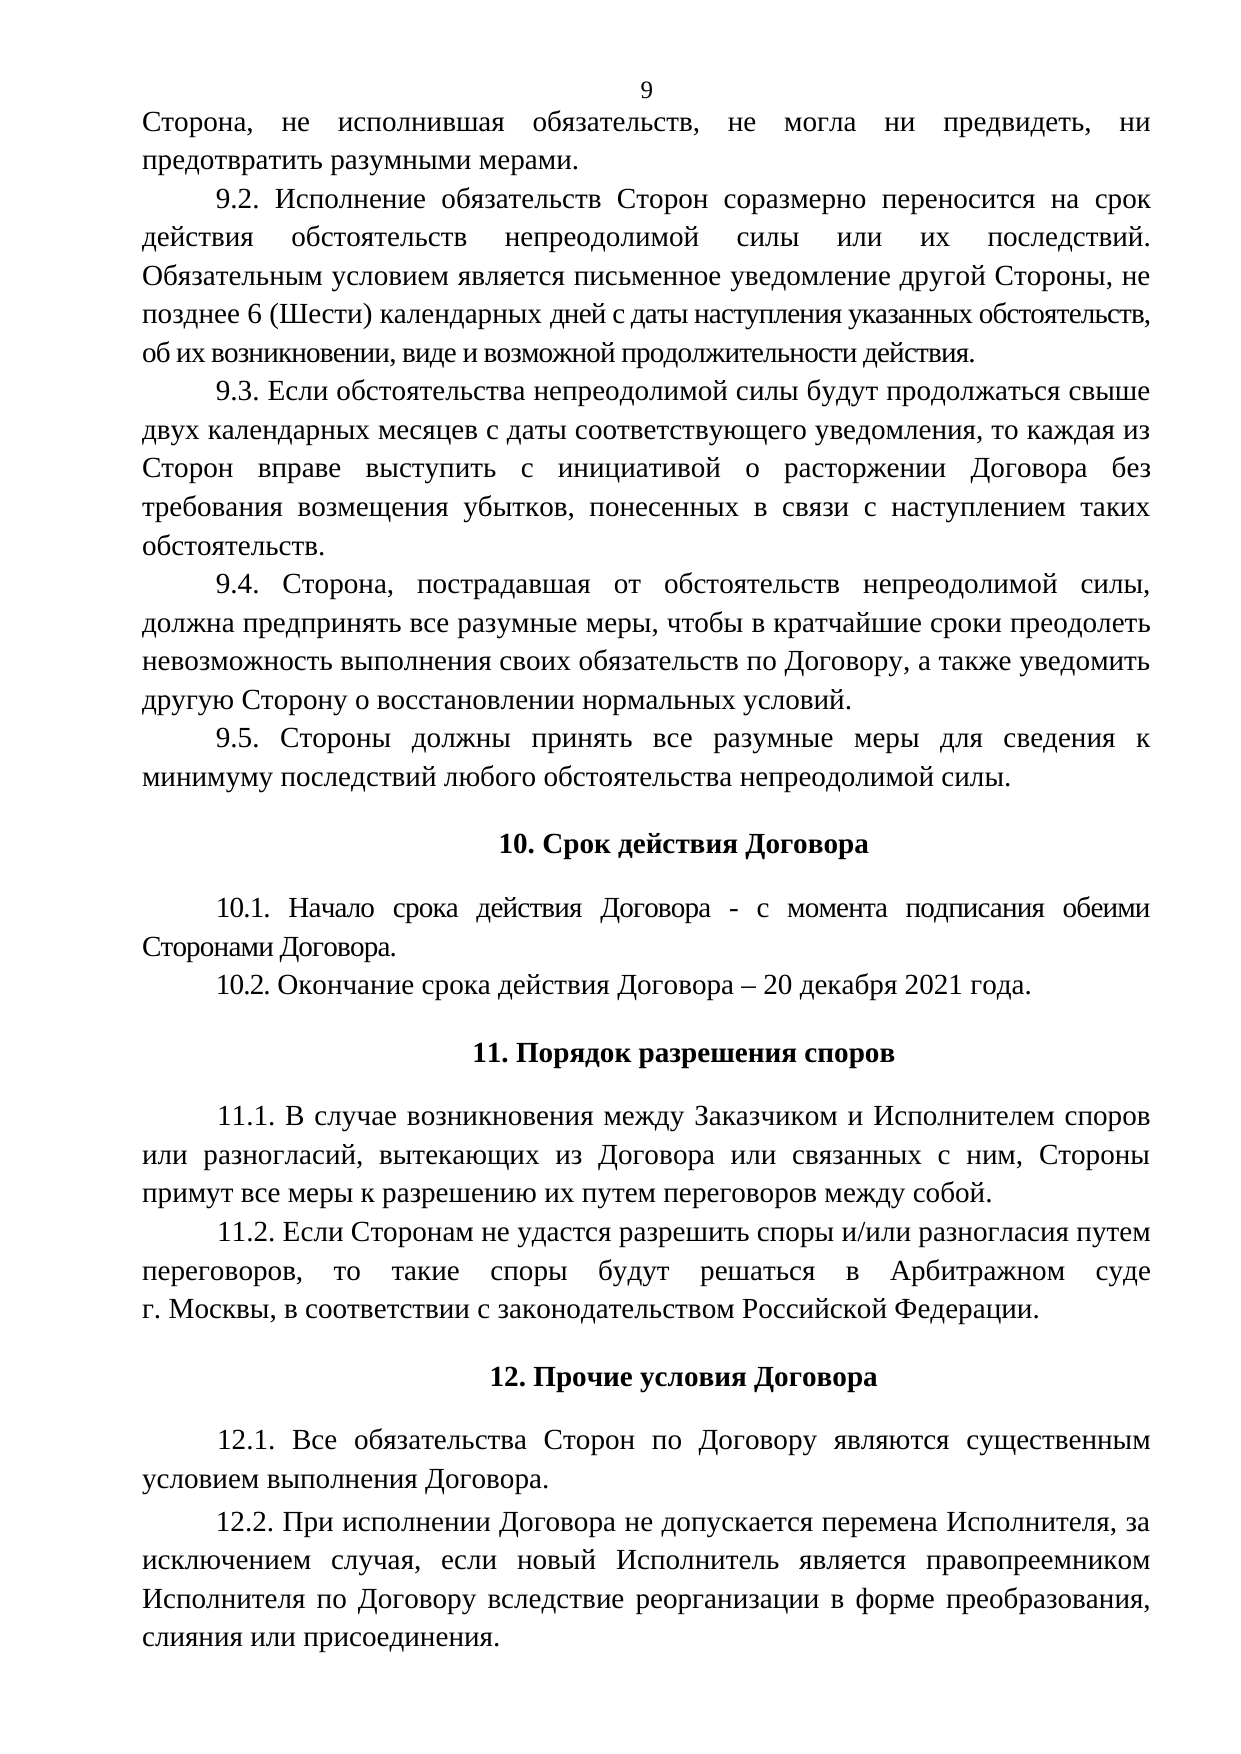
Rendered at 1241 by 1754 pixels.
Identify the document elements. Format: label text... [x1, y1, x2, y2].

text 9.4. Сторона, пострадавшая от обстоятельств непреодолимой силы, должна предпринять все разумные меры, чтобы в кратчайшие сроки преодолеть невозможность выполнения своих обязательств по Договору, а также уведомить другую Сторону о восстановлении нормальных условий. [142, 566, 1152, 715]
text 9.5. Стороны должны принять все разумные меры для сведения к минимуму последствий любого обстоятельства непреодолимой силы. [142, 720, 1152, 792]
text 11. Порядок разрешения споров [142, 1035, 1152, 1068]
text 11.2. Если Сторонам не удастся разрешить споры и/или разногласия путем переговоров, то такие споры будут решаться в Арбитражном суде г. Москвы, в соответствии с законодательством Российской Федерации. [142, 1214, 1152, 1325]
text 12.2. При исполнении Договора не допускается перемена Исполнителя, за исключением случая, если новый Исполнитель является правопреемником Исполнителя по Договору вследствие реорганизации в форме преобразования, слияния или присоединения. [142, 1504, 1152, 1653]
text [142, 104, 1152, 176]
text 12.1. Все обязательства Сторон по Договору являются существенным условием выполнения Договора. [142, 1422, 1152, 1494]
text 10.1. Начало срока действия Договора - с момента подписания обеими Сторонами Договора. [142, 890, 1152, 962]
text 11.1. В случае возникновения между Заказчиком и Исполнителем споров или разногласий, вытекающих из Договора или связанных с ним, Стороны примут все меры к разрешению их путем переговоров между собой. [142, 1098, 1152, 1209]
text 12. Прочие условия Договора [142, 1359, 1152, 1392]
text 10. Срок действия Договора [142, 827, 1152, 860]
text 9.3. Если обстоятельства непреодолимой силы будут продолжаться свыше двух календарных месяцев с даты соответствующего уведомления, то каждая из Сторон вправе выступить с инициативой о расторжении Договора без требования возмещения убытков, понесенных в связи с наступлением таких обстоятельств. [142, 373, 1152, 561]
text 9.2. Исполнение обязательств Сторон соразмерно переносится на срок действия обстоятельств непреодолимой силы или их последствий. Обязательным условием является письменное уведомление другой Стороны, не позднее 6 (Шести) календарных дней с даты наступления указанных обстоятельств, об их возникновении, виде и возможной продолжительности действия. [142, 181, 1152, 368]
text 10.2. Окончание срока действия Договора – 20 декабря 2021 года. [142, 967, 1152, 1001]
